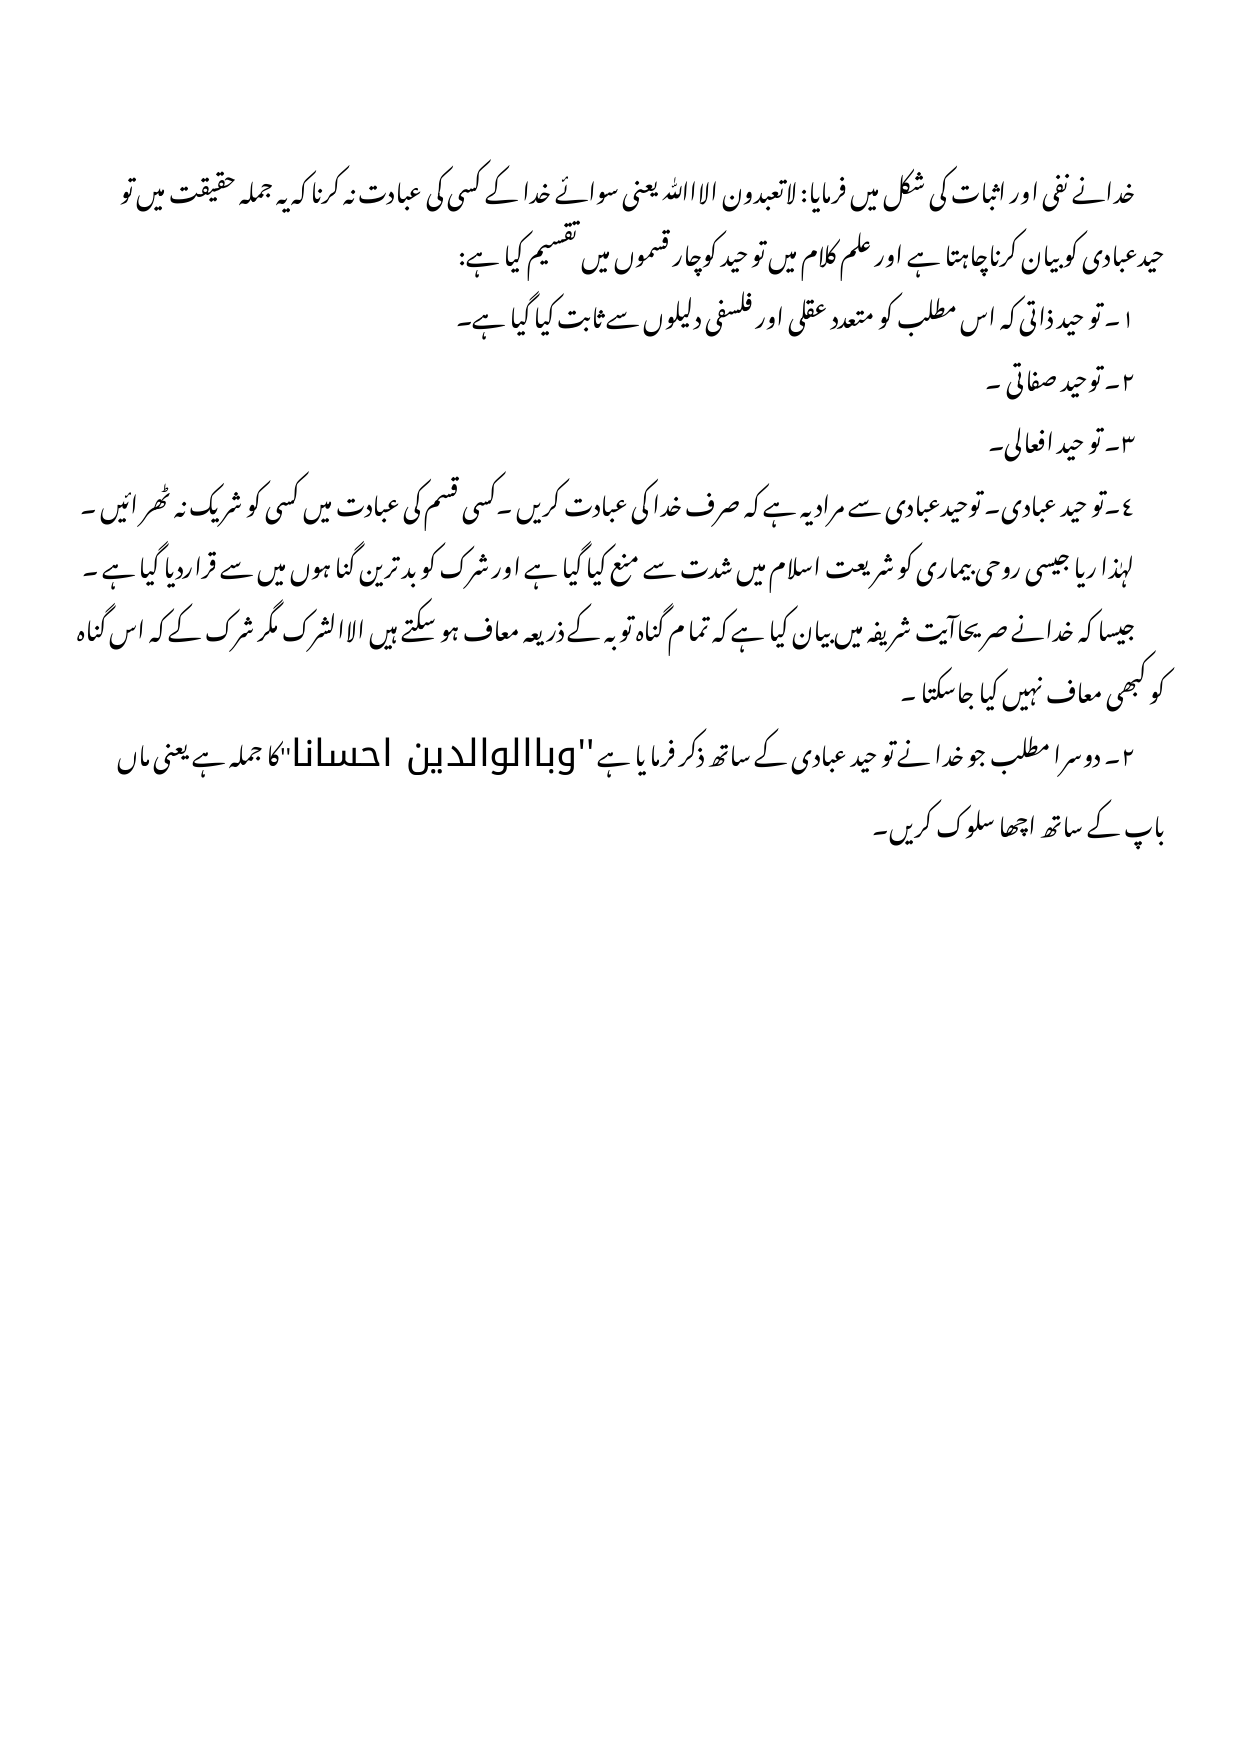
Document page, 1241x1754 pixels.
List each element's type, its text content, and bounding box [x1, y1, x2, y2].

text ١۔ تو حید ذاتی کہ اس مطلب کو متعدد عقلی اور فلسفی دلیلوں سے ثابت کیا گیا ہے۔ [75, 281, 1165, 344]
text خدانے نفی اور اثبات کی شکل میں فرمایا: لاتعبدون الااﷲ یعنی سوائے خدا کے کسی کی عبادت نہ کرنا کہ یہ جملہ حقیقت میں تو حیدعبادی کو بیان کرناچاہتا ہے اور علم کلام میں تو حید کوچار قسموں میں تقسیم کیا ہے: [75, 156, 1165, 281]
text ٢۔ توحید صفاتی ۔ [75, 344, 1165, 406]
text ٤۔تو حید عبادی۔ توحیدعبادی سے مراد یہ ہے کہ صرف خدا کی عبادت کریں ۔کسی قسم کی عبادت میں کسی کو شریک نہ ٹھر ائیں ۔ [75, 469, 1165, 531]
text لہٰذا ریا جیسی روحی بیماری کو شریعت اسلام میں شدت سے منع کیا گیا ہے اور شرک کو بد ترین گنا ہوں میں سے قراردیا گیا ہے ۔ [75, 531, 1165, 594]
text جیسا کہ خدانے صریحاآیت شریفہ میں بیان کیا ہے کہ تما م گناہ تو بہ کے ذریعہ معاف ہو سکتے ہیں الاالشرک مگر شرک کے کہ اس گناہ کو کبھی معاف نہیں کیا جاسکتا ۔ [75, 594, 1165, 719]
text ٣۔ تو حید افعالی۔ [75, 406, 1165, 469]
text ٢۔ دوسرا مطلب جو خدا نے تو حید عبادی کے ساتھ ذکر فرما یا ہے ''وباالوالدین احسانا''کا جملہ ہے یعنی ماں باپ کے ساتھ اچھا سلوک کریں۔ [75, 719, 1165, 852]
